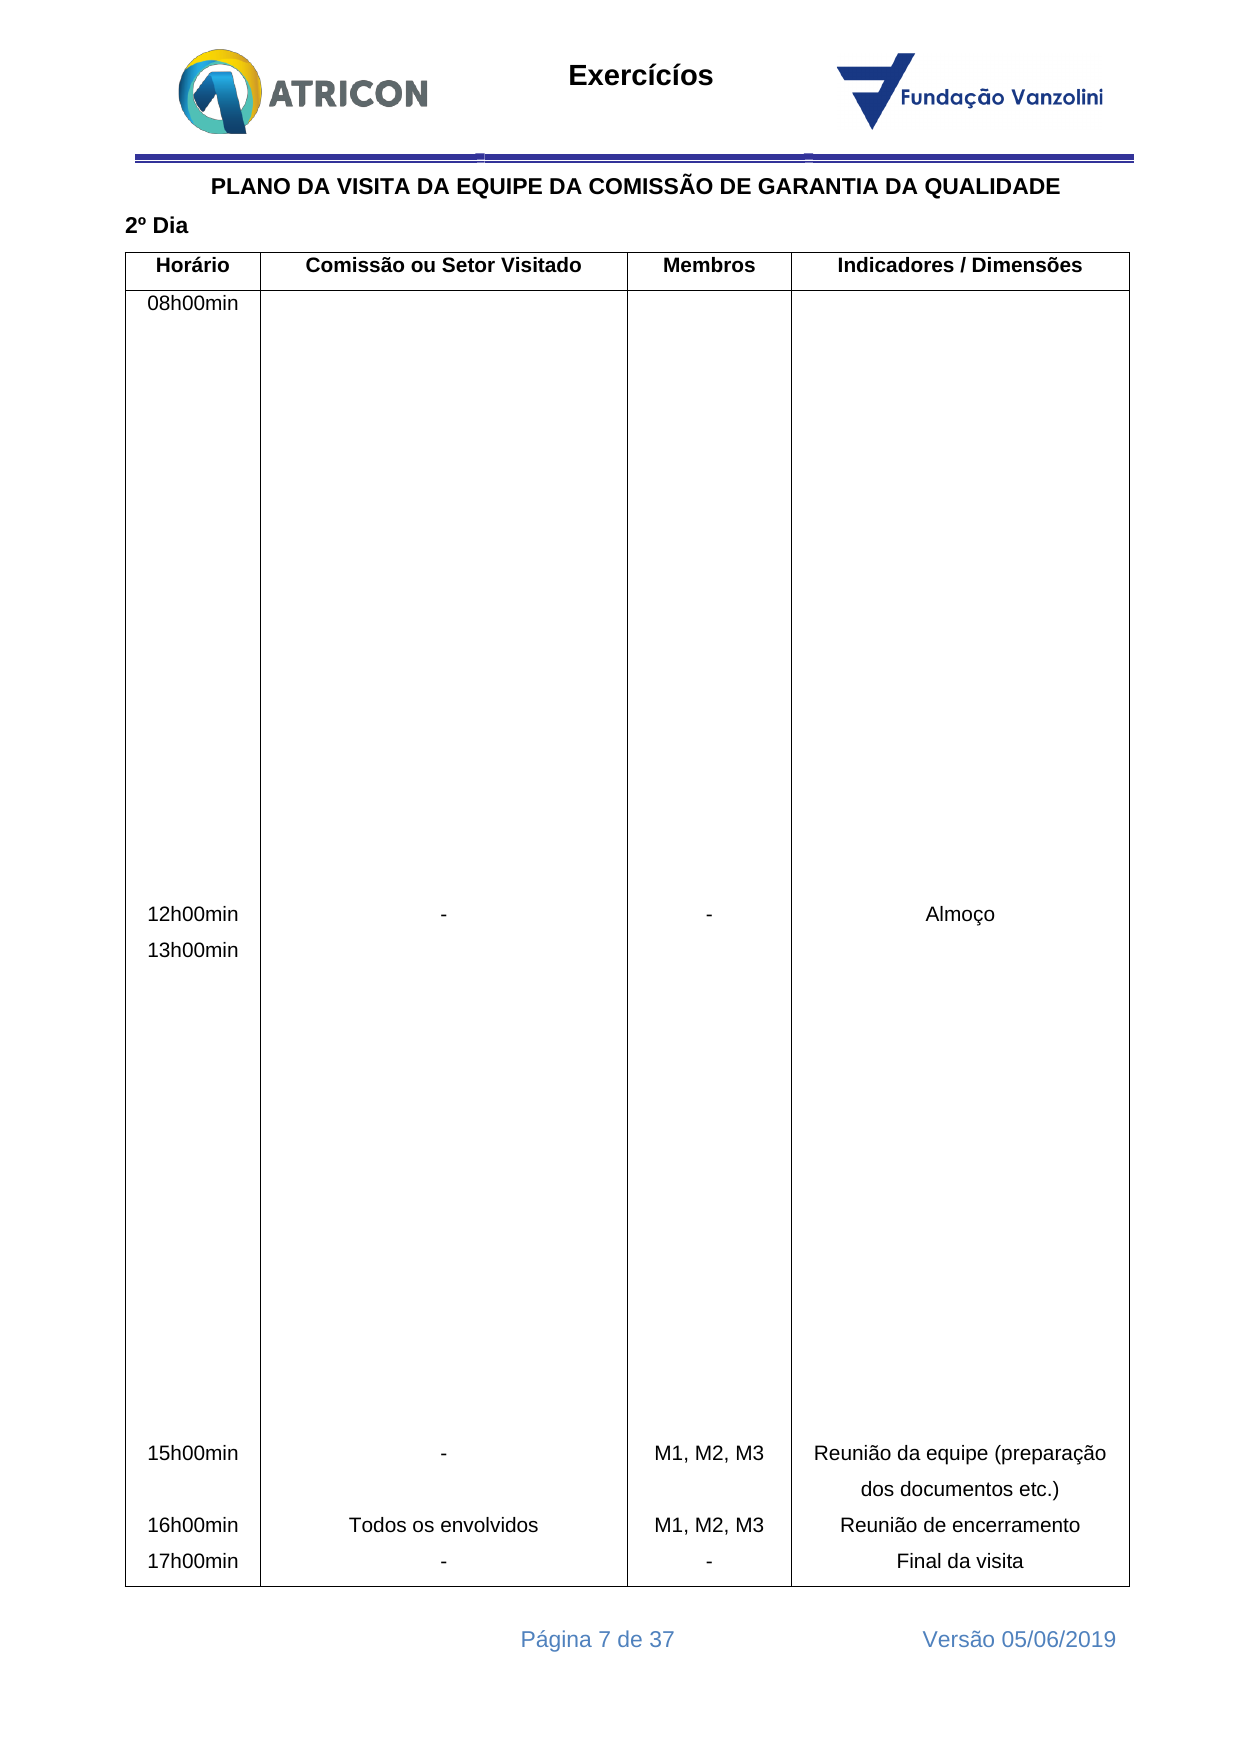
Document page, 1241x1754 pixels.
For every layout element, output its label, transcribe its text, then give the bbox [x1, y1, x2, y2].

table_cell - - Todos os envolvidos - [261, 291, 627, 1586]
table_header Comissão ou Setor Visitado [261, 253, 627, 290]
text 2º Dia [125, 212, 1146, 239]
table_header Horário [126, 253, 260, 290]
text PLANO DA VISITA DA EQUIPE DA COMISSÃO DE GARANTIA DA QUALIDADE [125, 173, 1146, 199]
picture [836, 53, 1103, 130]
table_header Membros [628, 253, 791, 290]
table_cell 08h00min 12h00min 13h00min 15h00min 16h00min 17h00min [126, 291, 260, 1586]
table_cell Almoço Reunião da equipe (preparação dos documentos etc.) Reunião de encerramento Final da visita [792, 291, 1129, 1586]
table_header Indicadores / Dimensões [792, 253, 1129, 290]
table_cell - M1, M2, M3 M1, M2, M3 - [628, 291, 791, 1586]
picture [178, 49, 435, 134]
